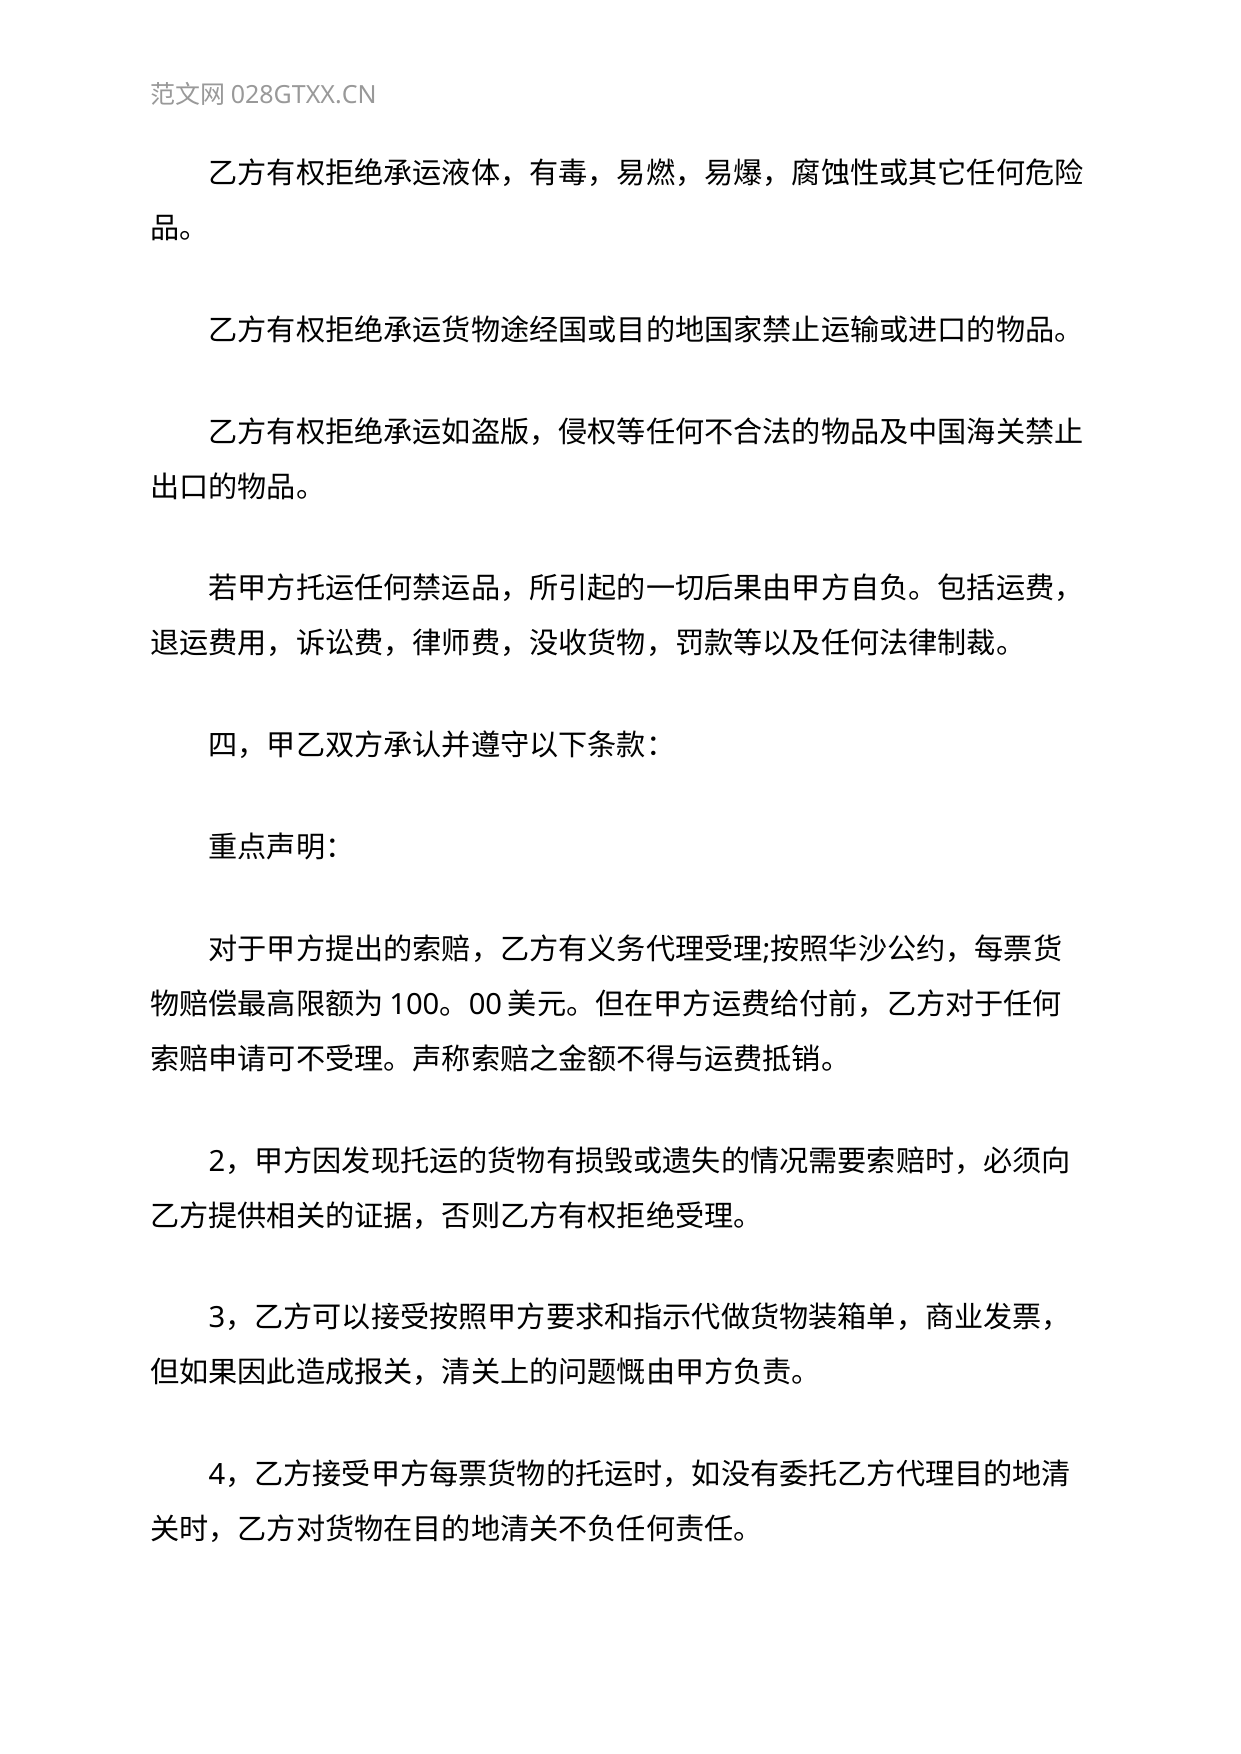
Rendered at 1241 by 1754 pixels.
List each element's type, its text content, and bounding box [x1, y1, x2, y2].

text 对于甲方提出的索赔，乙方有义务代理受理;按照华沙公约，每票货物赔偿最高限额为100。00美元。但在甲方运费给付前，乙方对于任何索赔申请可不受理。声称索赔之金额不得与运费抵销。 [150, 925, 1090, 1078]
text 乙方有权拒绝承运货物途经国或目的地国家禁止运输或进口的物品。 [150, 307, 1090, 349]
text 4，乙方接受甲方每票货物的托运时，如没有委托乙方代理目的地清关时，乙方对货物在目的地清关不负任何责任。 [150, 1451, 1090, 1548]
text 乙方有权拒绝承运如盗版，侵权等任何不合法的物品及中国海关禁止出口的物品。 [150, 408, 1090, 506]
text 四，甲乙双方承认并遵守以下条款： [150, 722, 1090, 764]
text 重点声明： [150, 823, 1090, 866]
text 乙方有权拒绝承运液体，有毒，易燃，易爆，腐蚀性或其它任何危险品。 [150, 150, 1090, 247]
text 2，甲方因发现托运的货物有损毁或遗失的情况需要索赔时，必须向乙方提供相关的证据，否则乙方有权拒绝受理。 [150, 1137, 1090, 1234]
text 若甲方托运任何禁运品，所引起的一切后果由甲方自负。包括运费，退运费用，诉讼费，律师费，没收货物，罚款等以及任何法律制裁。 [150, 565, 1090, 662]
text 3，乙方可以接受按照甲方要求和指示代做货物装箱单，商业发票，但如果因此造成报关，清关上的问题慨由甲方负责。 [150, 1294, 1090, 1391]
